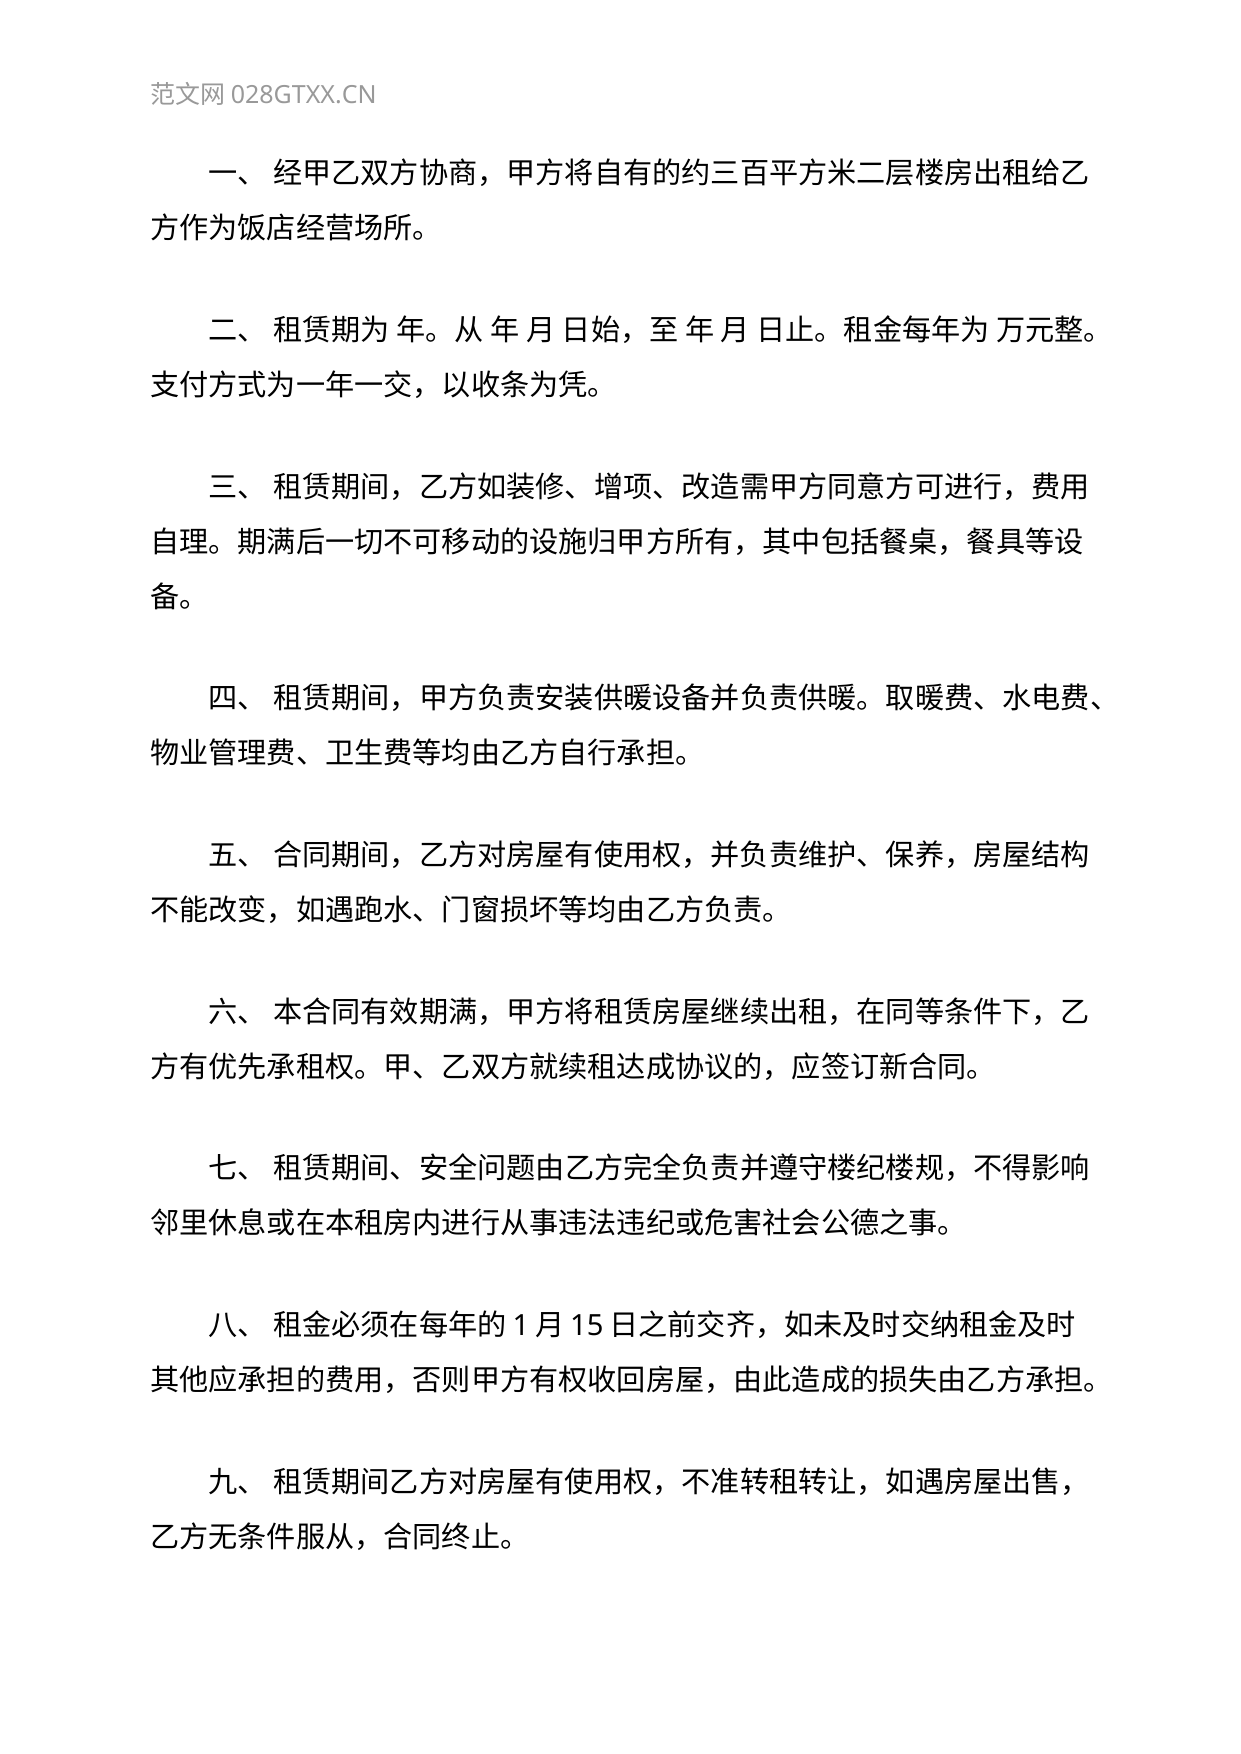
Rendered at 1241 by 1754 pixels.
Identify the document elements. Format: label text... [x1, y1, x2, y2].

text 六、 本合同有效期满，甲方将租赁房屋继续出租，在同等条件下，乙方有优先承租权。甲、乙双方就续租达成协议的，应签订新合同。 [150, 988, 1090, 1085]
text 一、 经甲乙双方协商，甲方将自有的约三百平方米二层楼房出租给乙方作为饭店经营场所。 [150, 150, 1090, 247]
text 四、 租赁期间，甲方负责安装供暖设备并负责供暖。取暖费、水电费、物业管理费、卫生费等均由乙方自行承担。 [150, 675, 1090, 772]
text 五、 合同期间，乙方对房屋有使用权，并负责维护、保养，房屋结构不能改变，如遇跑水、门窗损坏等均由乙方负责。 [150, 832, 1090, 929]
text 三、 租赁期间，乙方如装修、增项、改造需甲方同意方可进行，费用自理。期满后一切不可移动的设施归甲方所有，其中包括餐桌，餐具等设备。 [150, 463, 1090, 615]
text 八、 租金必须在每年的1月15日之前交齐，如未及时交纳租金及时其他应承担的费用，否则甲方有权收回房屋，由此造成的损失由乙方承担。 [150, 1302, 1090, 1399]
text 二、 租赁期为 年。从 年 月 日始，至 年 月 日止。租金每年为 万元整。支付方式为一年一交，以收条为凭。 [150, 307, 1090, 404]
text 九、 租赁期间乙方对房屋有使用权，不准转租转让，如遇房屋出售，乙方无条件服从，合同终止。 [150, 1458, 1090, 1556]
text 七、 租赁期间、安全问题由乙方完全负责并遵守楼纪楼规，不得影响邻里休息或在本租房内进行从事违法违纪或危害社会公德之事。 [150, 1145, 1090, 1242]
